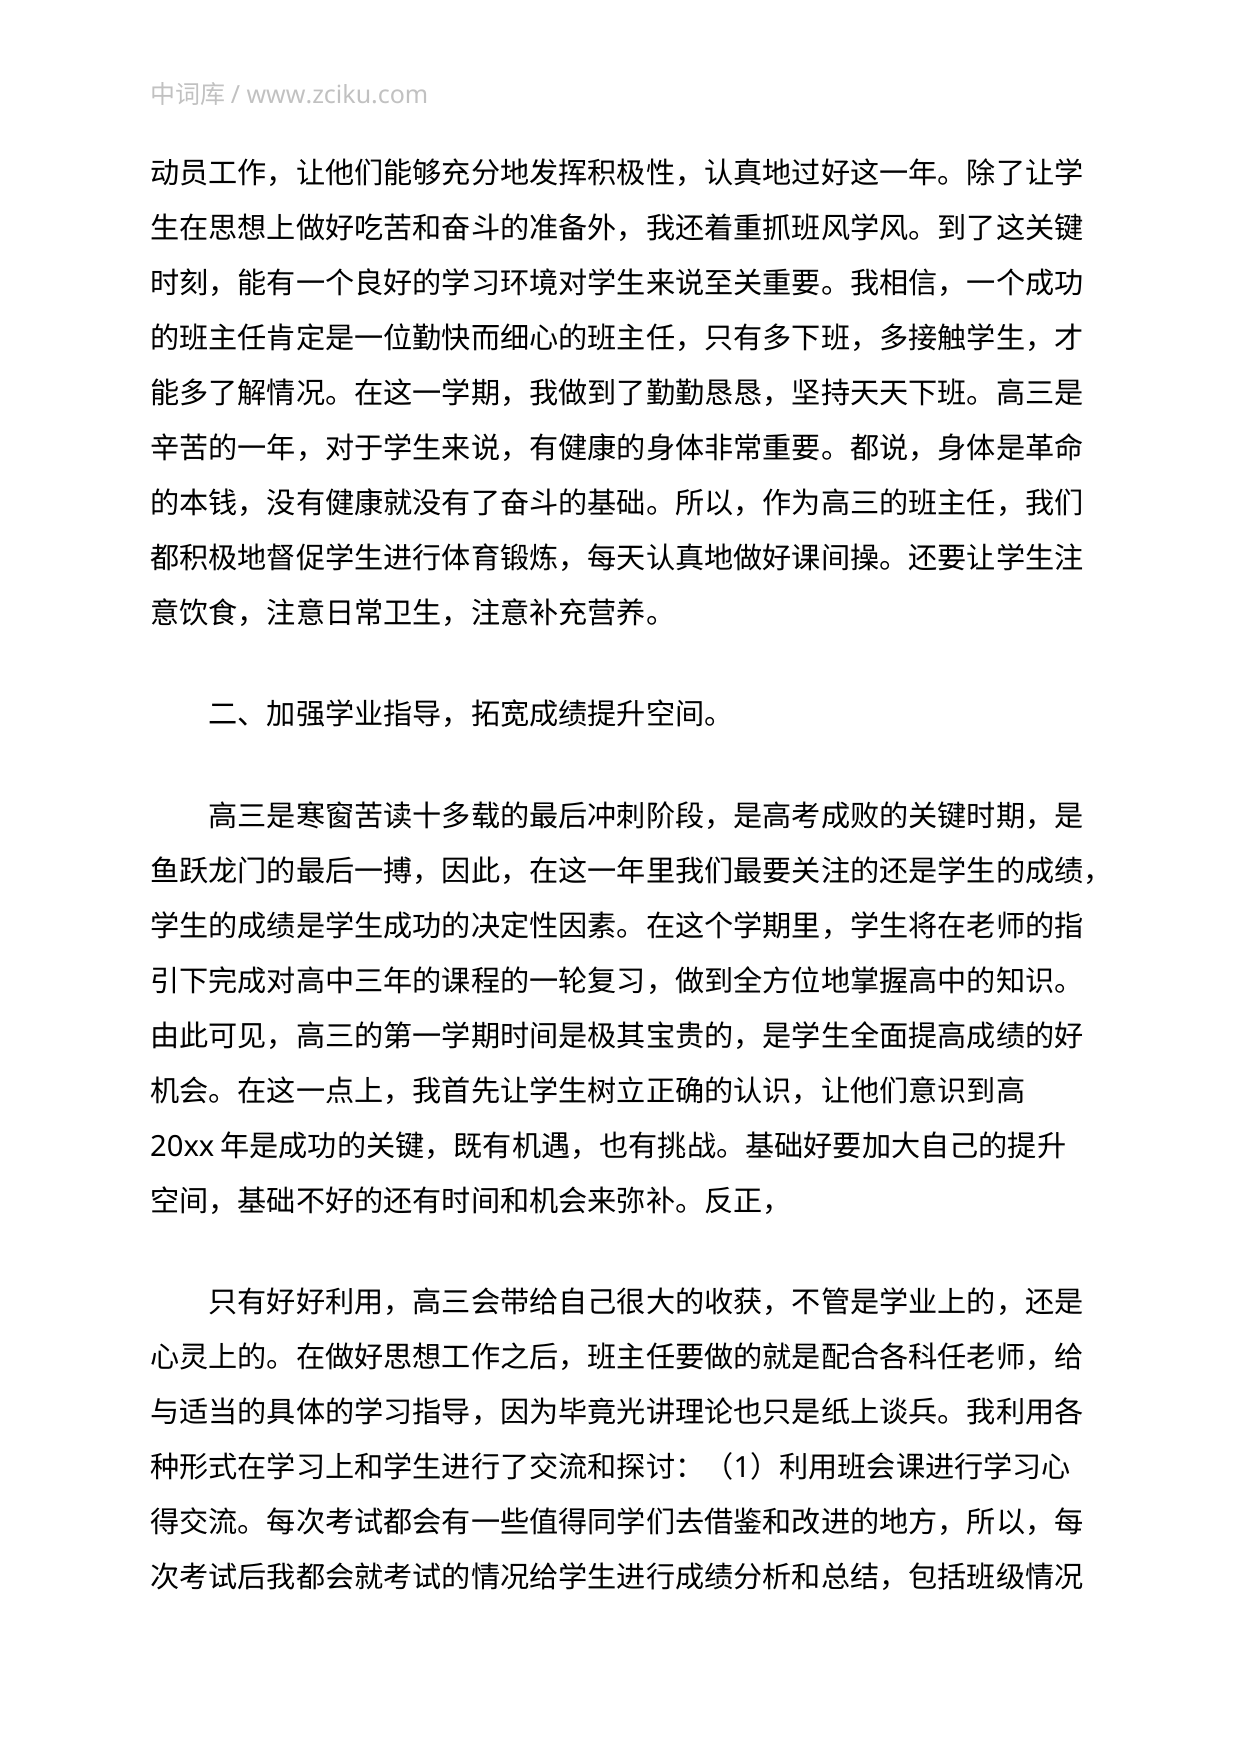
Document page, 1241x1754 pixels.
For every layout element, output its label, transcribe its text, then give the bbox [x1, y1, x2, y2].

text 高三是寒窗苦读十多载的最后冲刺阶段，是高考成败的关键时期，是鱼跃龙门的最后一搏，因此，在这一年里我们最要关注的还是学生的成绩，学生的成绩是学生成功的决定性因素。在这个学期里，学生将在老师的指引下完成对高中三年的课程的一轮复习，做到全方位地掌握高中的知识。由此可见，高三的第一学期时间是极其宝贵的，是学生全面提高成绩的好机会。在这一点上，我首先让学生树立正确的认识，让他们意识到高20xx年是成功的关键，既有机遇，也有挑战。基础好要加大自己的提升空间，基础不好的还有时间和机会来弥补。反正， [150, 793, 1090, 1219]
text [150, 150, 1090, 631]
text 二、加强学业指导，拓宽成绩提升空间。 [150, 691, 1090, 733]
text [150, 1279, 1090, 1596]
